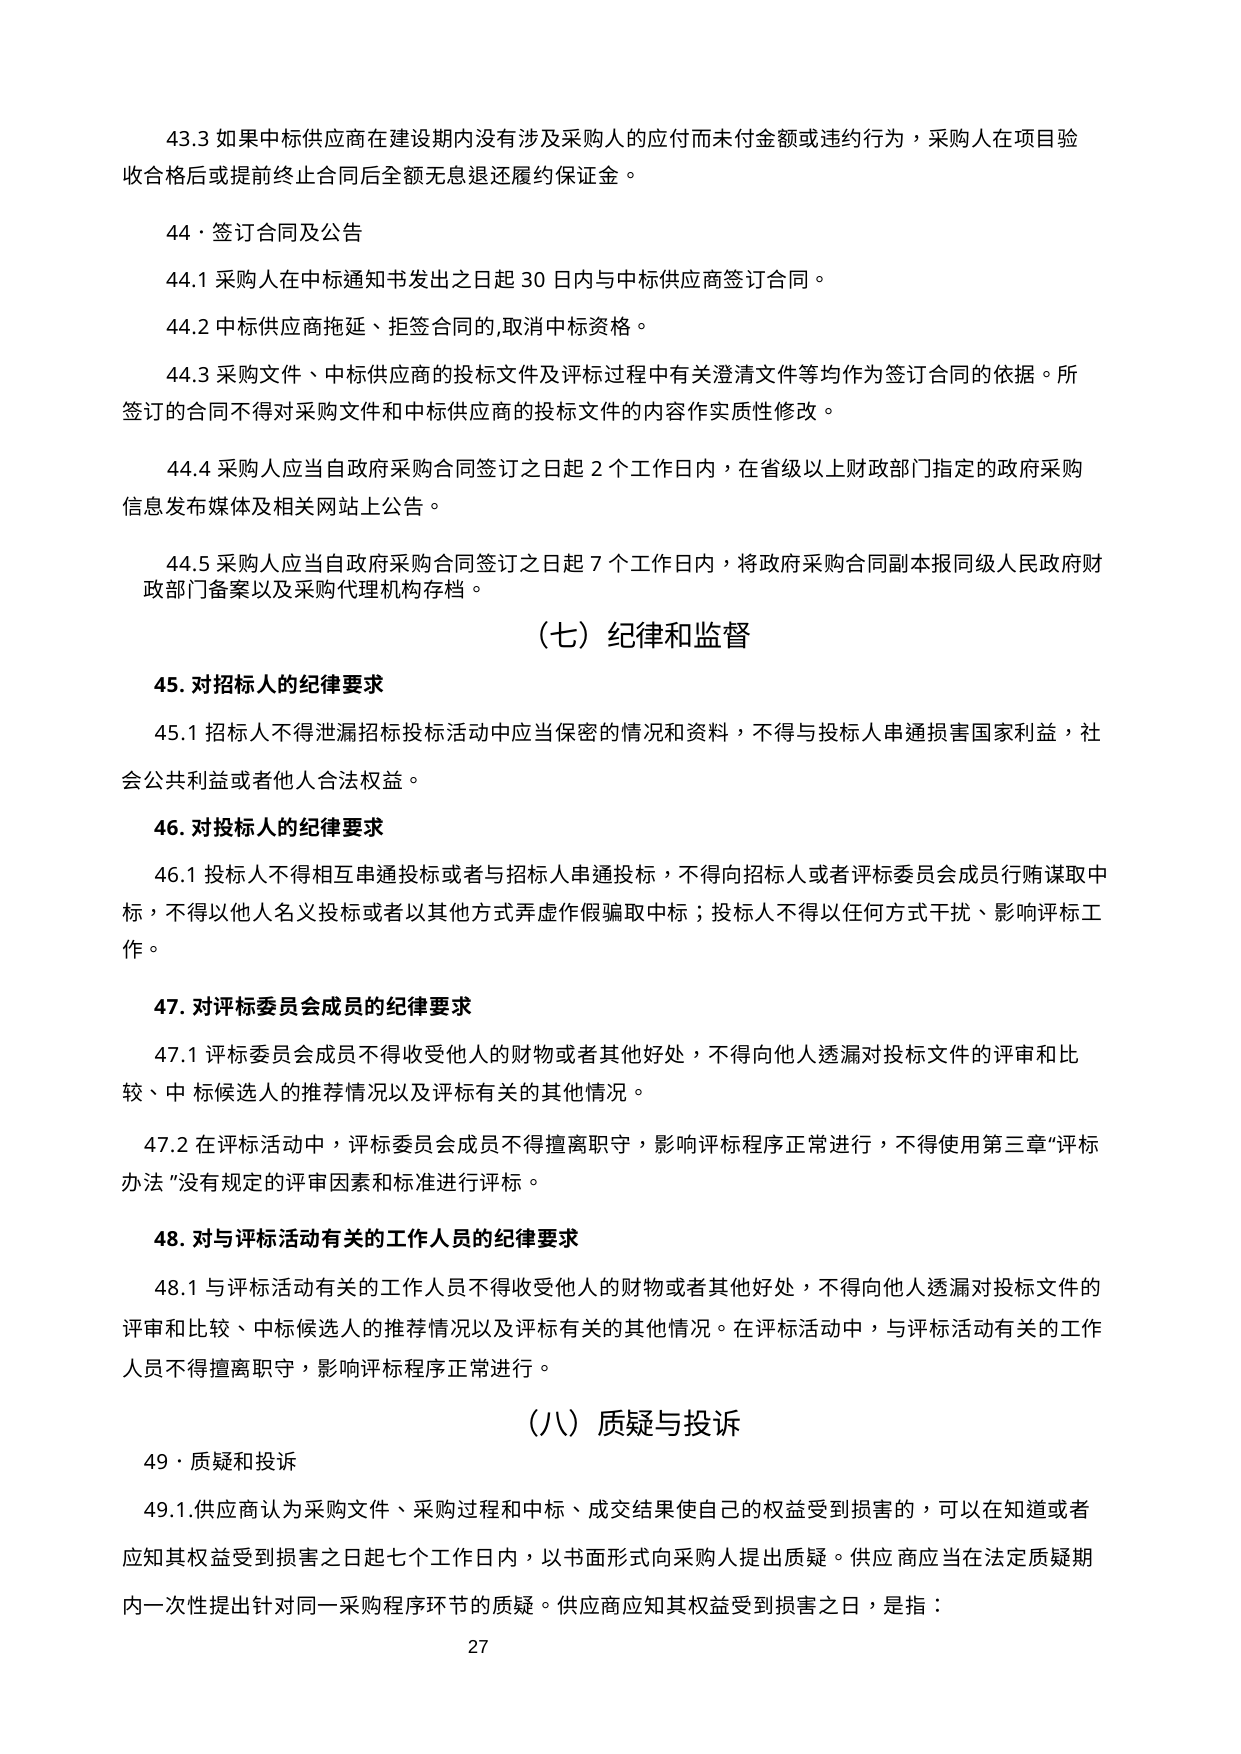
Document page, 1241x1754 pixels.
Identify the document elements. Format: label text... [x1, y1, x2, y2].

text 43.3 如果中标供应商在建设期内没有涉及采购人的应付而未付金额或违约行为，采购人在项目验收合格后或提前终止合同后全额无息退还履约保证金。 [122, 124, 1089, 190]
text 44．签订合同及公告 [144, 219, 1114, 246]
text 49.1.供应商认为采购文件、采购过程和中标、成交结果使自己的权益受到损害的，可以在知道或者应知其权益受到损害之日起七个工作日内，以书面形式向采购人提出质疑。供应商应当在法定质疑期内一次性提出针对同一采购程序环节的质疑。供应商应知其权益受到损害之日，是指： [122, 1495, 1094, 1620]
text 44.2 中标供应商拖延、拒签合同的,取消中标资格。 [144, 313, 1114, 339]
text 44.1 采购人在中标通知书发出之日起 30 日内与中标供应商签订合同。 [144, 266, 1114, 293]
text 44.5 采购人应当自政府采购合同签订之日起 7 个工作日内，将政府采购合同副本报同级人民政府财政部门备案以及采购代理机构存档。 [144, 550, 1114, 603]
text 49．质疑和投诉 [144, 1448, 1114, 1475]
text 44.4 采购人应当自政府采购合同签订之日起 2 个工作日内，在省级以上财政部门指定的政府采购信息发布媒体及相关网站上公告。 [122, 454, 1089, 521]
text 48. 对与评标活动有关的工作人员的纪律要求 [154, 1225, 1114, 1252]
text （八）质疑与投诉 [511, 1405, 1114, 1441]
text （七）纪律和监督 [521, 617, 1114, 654]
text 45.1 招标人不得泄漏招标投标活动中应当保密的情况和资料，不得与投标人串通损害国家利益，社会公共利益或者他人合法权益。 [122, 718, 1109, 794]
text 48.1 与评标活动有关的工作人员不得收受他人的财物或者其他好处，不得向他人透漏对投标文件的评审和比较、中标候选人的推荐情况以及评标有关的其他情况。在评标活动中，与评标活动有关的工作人员不得擅离职守，影响评标程序正常进行。 [122, 1273, 1114, 1383]
text 47. 对评标委员会成员的纪律要求 [154, 993, 1114, 1020]
text 47.2 在评标活动中，评标委员会成员不得擅离职守，影响评标程序正常进行，不得使用第三章“评标办法 ”没有规定的评审因素和标准进行评标。 [121, 1130, 1114, 1196]
text 45. 对招标人的纪律要求 [154, 671, 1114, 698]
text 44.3 采购文件、中标供应商的投标文件及评标过程中有关澄清文件等均作为签订合同的依据。所签订的合同不得对采购文件和中标供应商的投标文件的内容作实质性修改。 [122, 360, 1089, 426]
text 47.1 评标委员会成员不得收受他人的财物或者其他好处，不得向他人透漏对投标文件的评审和比较、中 标候选人的推荐情况以及评标有关的其他情况。 [122, 1040, 1109, 1106]
text 46. 对投标人的纪律要求 [154, 814, 1114, 841]
text 46.1 投标人不得相互串通投标或者与招标人串通投标，不得向招标人或者评标委员会成员行贿谋取中标，不得以他人名义投标或者以其他方式弄虚作假骗取中标；投标人不得以任何方式干扰、影响评标工作。 [122, 861, 1114, 964]
